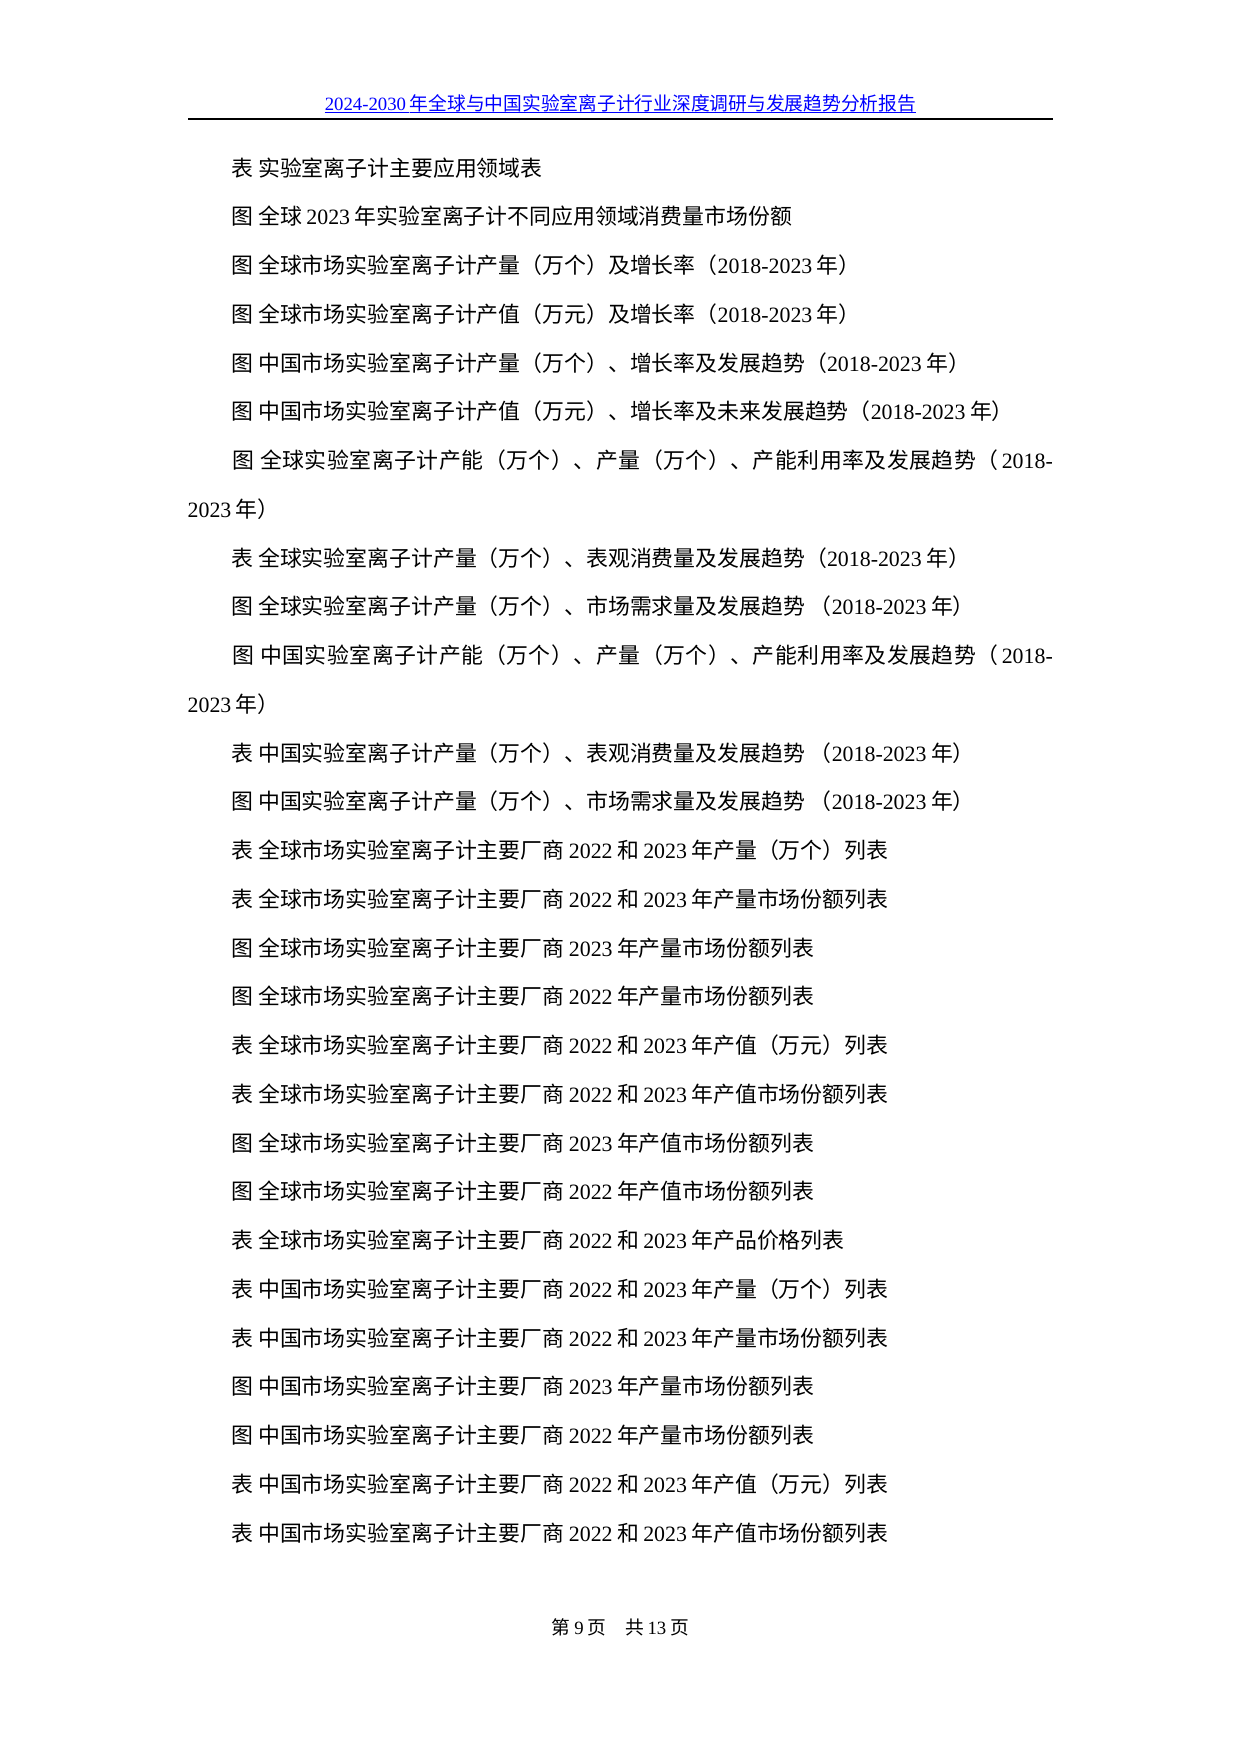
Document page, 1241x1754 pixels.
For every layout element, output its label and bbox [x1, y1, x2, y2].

text [187, 150, 1053, 1548]
